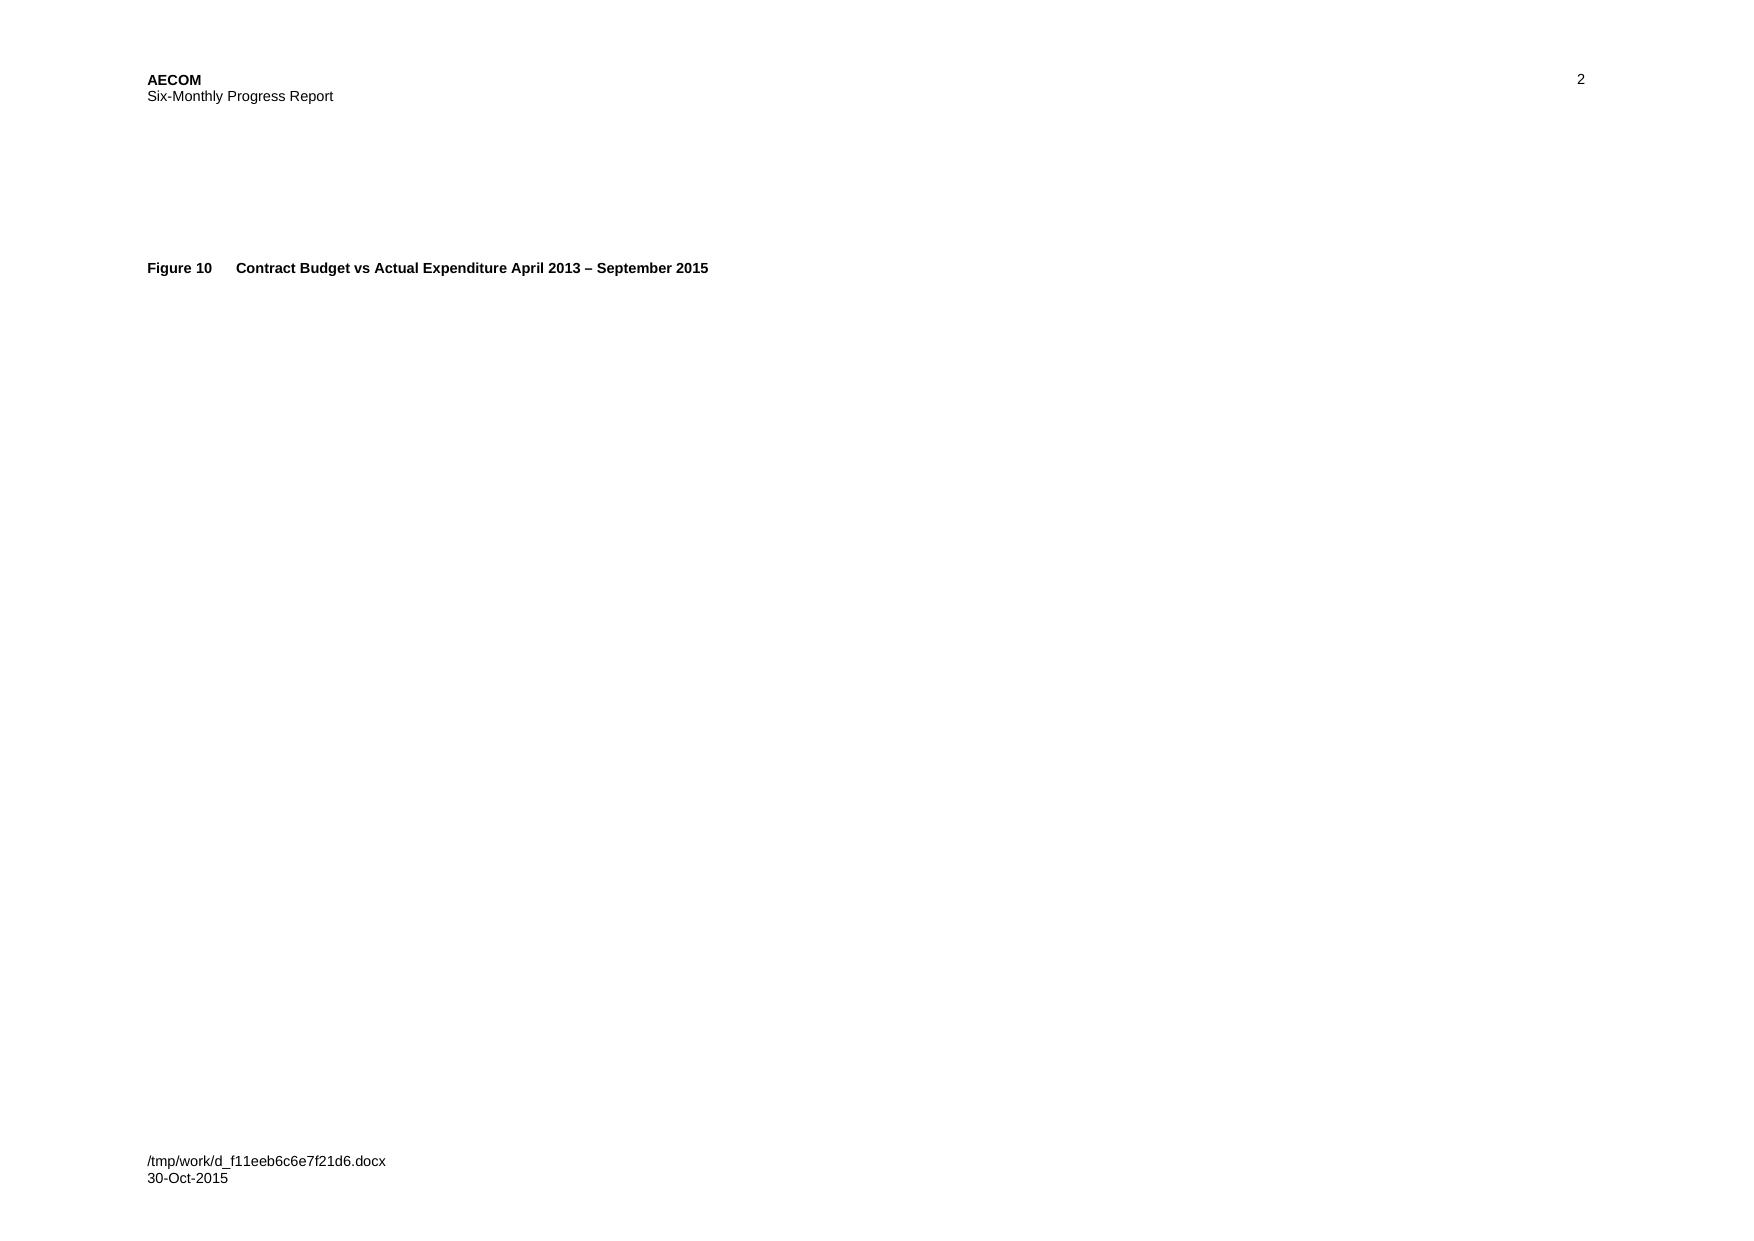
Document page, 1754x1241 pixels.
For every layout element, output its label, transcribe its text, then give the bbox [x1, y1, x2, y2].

text Figure 10 Contract Budget vs Actual Expenditure April 2013 – September 2015 [147, 259, 1606, 276]
